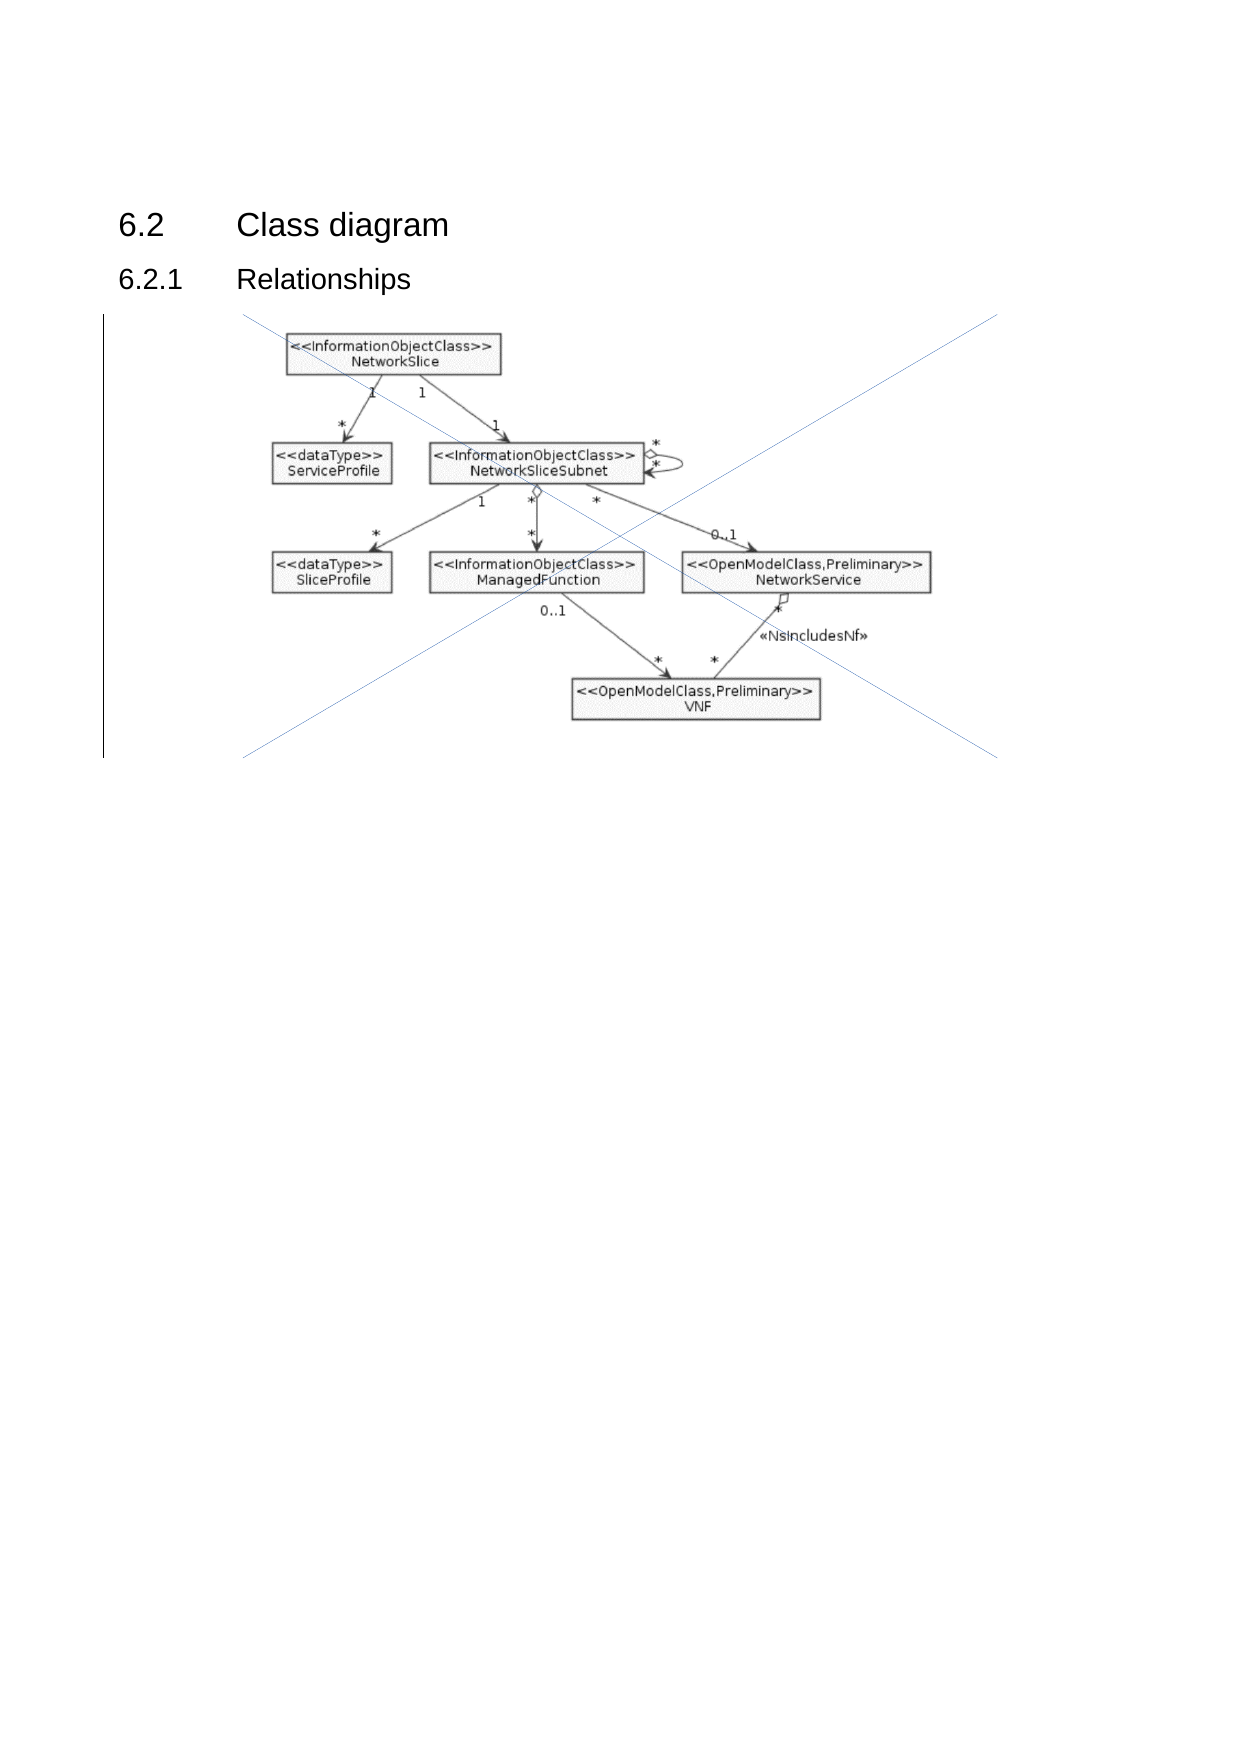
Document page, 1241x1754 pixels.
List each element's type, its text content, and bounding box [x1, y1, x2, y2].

picture [245, 314, 996, 535]
picture [242, 315, 618, 757]
subtitle 6.2.1 Relationships [118, 262, 1122, 296]
subtitle 6.2 Class diagram [118, 205, 1122, 243]
picture [244, 537, 997, 759]
picture [622, 315, 998, 757]
